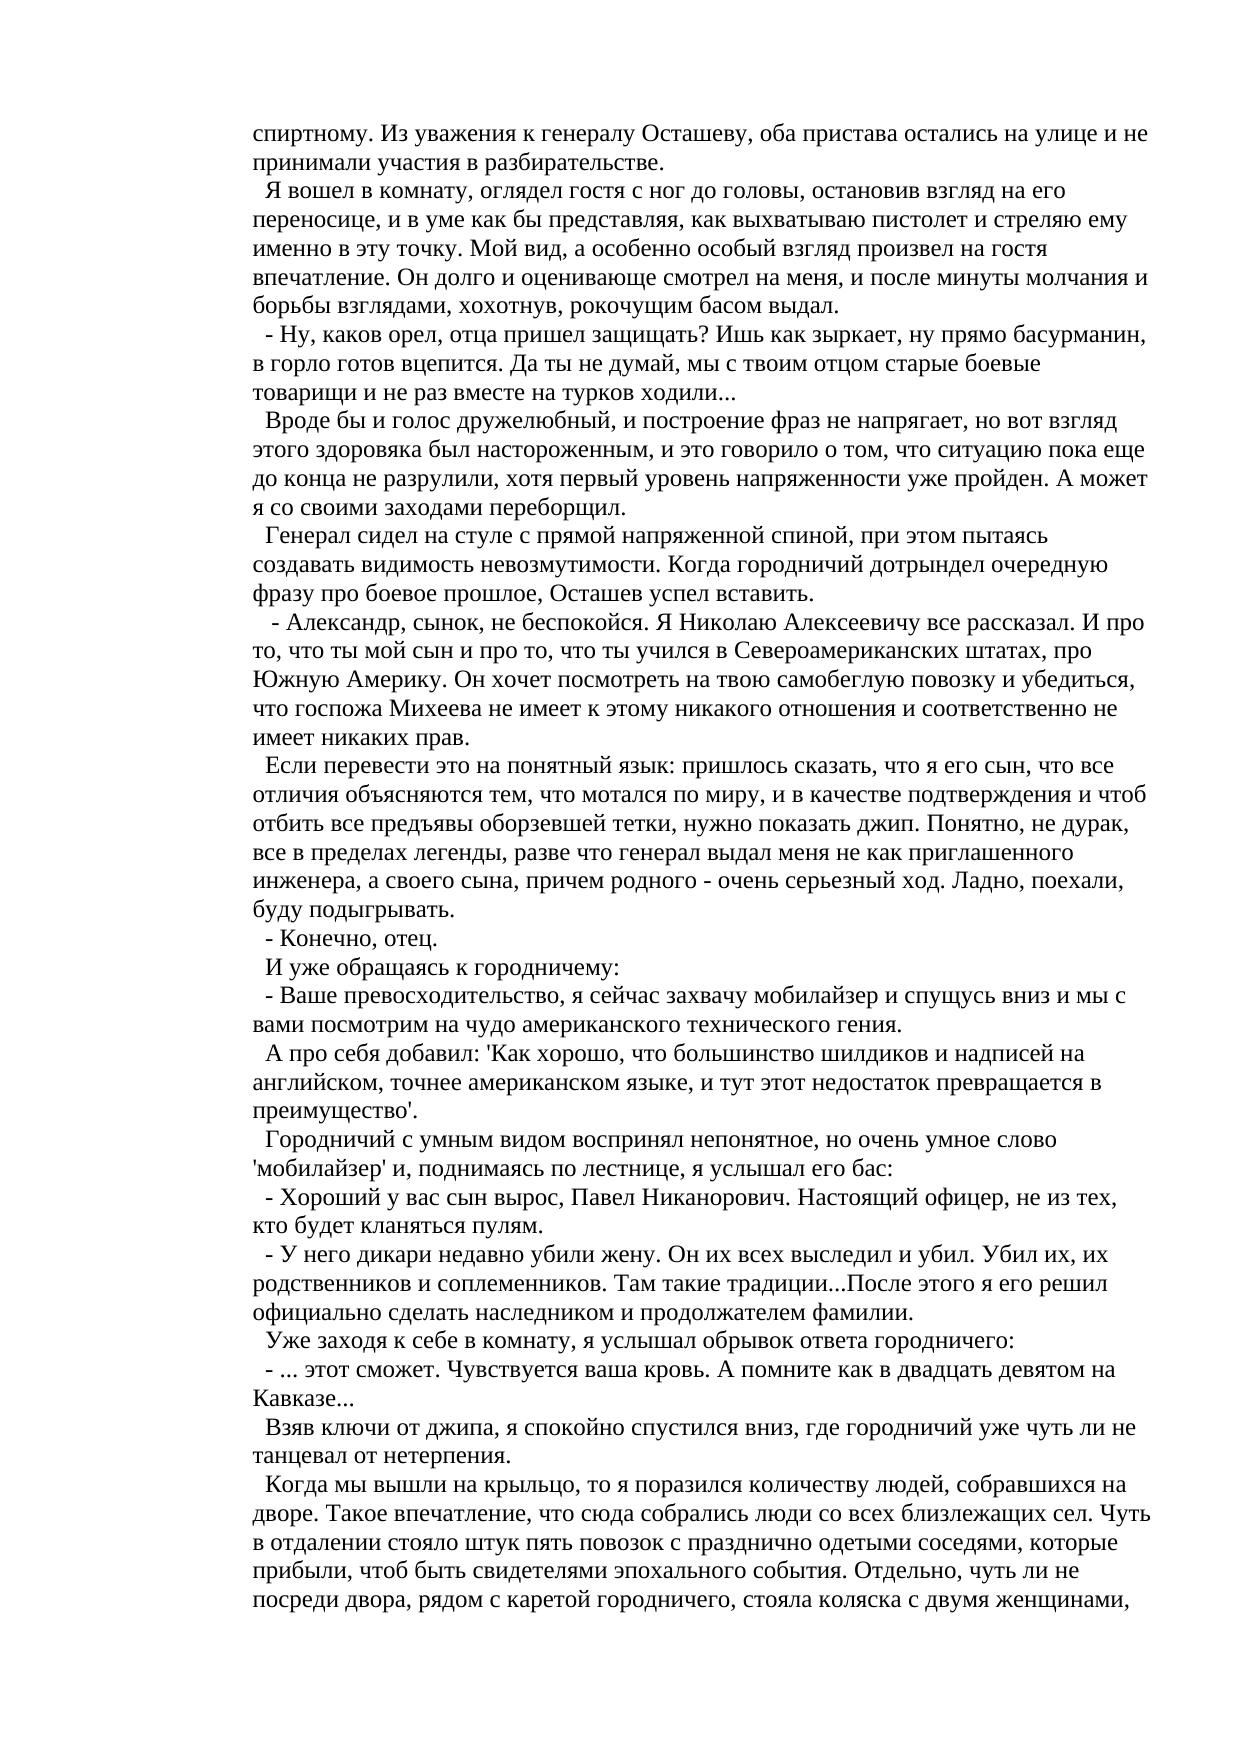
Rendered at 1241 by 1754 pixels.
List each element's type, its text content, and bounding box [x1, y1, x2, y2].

text И уже обращаясь к городничему: [252, 952, 1152, 981]
text Городничий с умным видом воспринял непонятное, но очень умное слово 'мобилайзер' и, поднимаясь по лестнице, я услышал его бас: [252, 1124, 1152, 1182]
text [252, 118, 1152, 176]
text Вроде бы и голос дружелюбный, и построение фраз не напрягает, но вот взгляд этого здоровяка был настороженным, и это говорило о том, что ситуацию пока еще до конца не разрулили, хотя первый уровень напряженности уже пройден. А может я со своими заходами переборщил. [252, 406, 1152, 521]
text - Конечно, отец. [252, 923, 1152, 952]
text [252, 1469, 1152, 1613]
text - Хороший у вас сын вырос, Павел Никанорович. Настоящий офицер, не из тех, кто будет кланяться пулям. [252, 1182, 1152, 1239]
text Я вошел в комнату, оглядел гостя с ног до головы, остановив взгляд на его переносице, и в уме как бы представляя, как выхватываю пистолет и стреляю ему именно в эту точку. Мой вид, а особенно особый взгляд произвел на гостя впечатление. Он долго и оценивающе смотрел на меня, и после минуты молчания и борьбы взглядами, хохотнув, рокочущим басом выдал. [252, 176, 1152, 319]
text А про себя добавил: 'Как хорошо, что большинство шилдиков и надписей на английском, точнее американском языке, и тут этот недостаток превращается в преимущество'. [252, 1038, 1152, 1124]
text - Александр, сынок, не беспокойся. Я Николаю Алексеевичу все рассказал. И про то, что ты мой сын и про то, что ты учился в Североамериканских штатах, про Южную Америку. Он хочет посмотреть на твою самобеглую повозку и убедиться, что госпожа Михеева не имеет к этому никакого отношения и соответственно не имеет никаких прав. [252, 607, 1152, 751]
text Если перевести это на понятный язык: пришлось сказать, что я его сын, что все отличия объясняются тем, что мотался по миру, и в качестве подтверждения и чтоб отбить все предъявы оборзевшей тетки, нужно показать джип. Понятно, не дурак, все в пределах легенды, разве что генерал выдал меня не как приглашенного инженера, а своего сына, причем родного - очень серьезный ход. Ладно, поехали, буду подыгрывать. [252, 751, 1152, 923]
text - Ваше превосходительство, я сейчас захвачу мобилайзер и спущусь вниз и мы с вами посмотрим на чудо американского технического гения. [252, 981, 1152, 1038]
text Генерал сидел на стуле с прямой напряженной спиной, при этом пытаясь создавать видимость невозмутимости. Когда городничий дотрындел очередную фразу про боевое прошлое, Осташев успел вставить. [252, 521, 1152, 607]
text - Ну, каков орел, отца пришел защищать? Ишь как зыркает, ну прямо басурманин, в горло готов вцепится. Да ты не думай, мы с твоим отцом старые боевые товарищи и не раз вместе на турков ходили... [252, 319, 1152, 406]
text Уже заходя к себе в комнату, я услышал обрывок ответа городничего: [252, 1326, 1152, 1354]
text - ... этот сможет. Чувствуется ваша кровь. А помните как в двадцать девятом на Кавказе... [252, 1354, 1152, 1412]
text - У него дикари недавно убили жену. Он их всех выследил и убил. Убил их, их родственников и соплеменников. Там такие традиции...После этого я его решил официально сделать наследником и продолжателем фамилии. [252, 1239, 1152, 1326]
text Взяв ключи от джипа, я спокойно спустился вниз, где городничий уже чуть ли не танцевал от нетерпения. [252, 1412, 1152, 1469]
